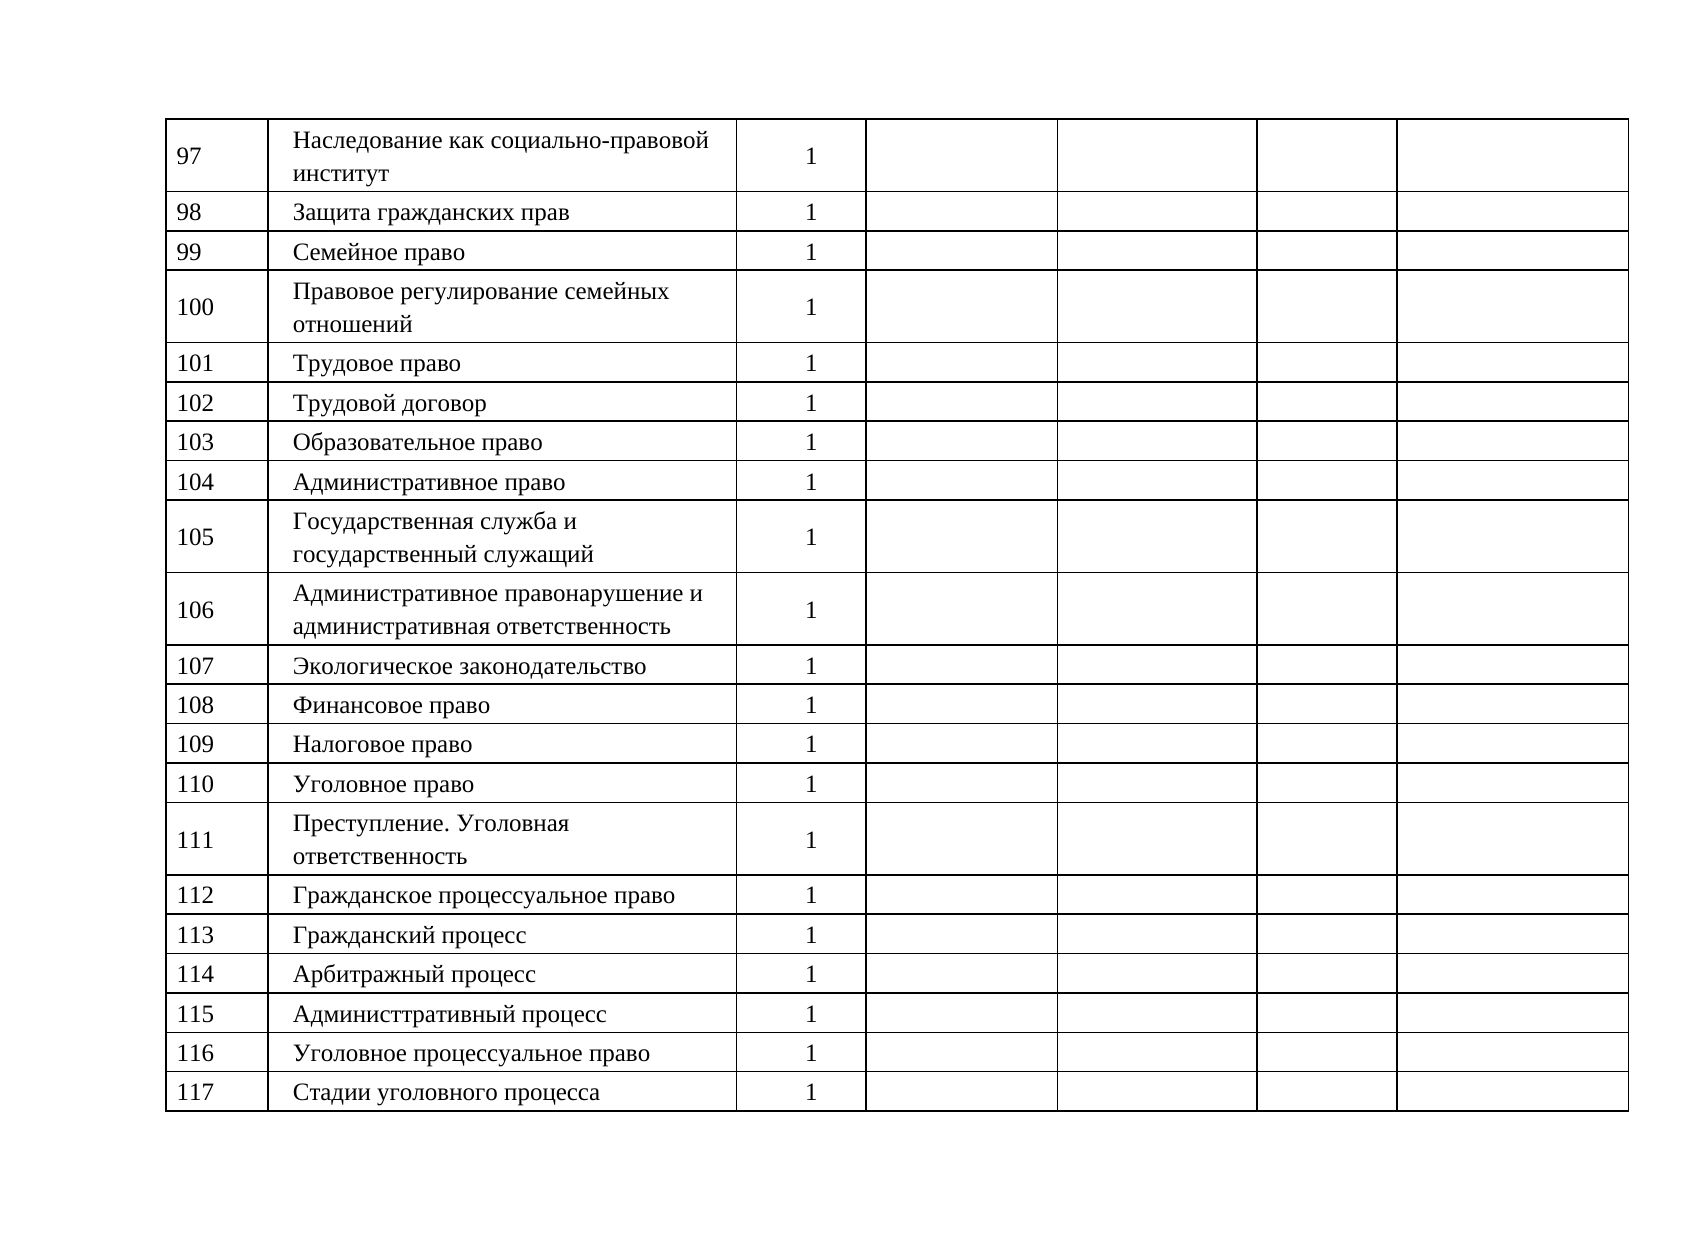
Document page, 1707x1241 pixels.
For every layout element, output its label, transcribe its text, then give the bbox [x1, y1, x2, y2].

table_cell 98 [167, 192, 267, 230]
table_cell 1 [737, 383, 865, 420]
table_cell [1058, 461, 1256, 499]
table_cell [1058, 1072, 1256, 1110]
table_cell [1398, 192, 1628, 230]
table_cell 1 [737, 501, 865, 572]
table_cell [1398, 685, 1628, 723]
table_cell [867, 646, 1057, 683]
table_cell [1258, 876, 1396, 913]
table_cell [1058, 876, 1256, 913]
table_cell [867, 461, 1057, 499]
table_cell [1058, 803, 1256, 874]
table_cell 107 [167, 646, 267, 683]
table_cell [1258, 232, 1396, 269]
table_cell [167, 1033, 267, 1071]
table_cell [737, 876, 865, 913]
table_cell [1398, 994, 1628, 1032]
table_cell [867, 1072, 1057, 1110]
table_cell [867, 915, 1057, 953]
table_cell Защита гражданских прав [269, 192, 736, 230]
table_cell [867, 724, 1057, 762]
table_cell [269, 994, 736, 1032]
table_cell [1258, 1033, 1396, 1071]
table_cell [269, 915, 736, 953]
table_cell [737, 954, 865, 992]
table_cell 1 [737, 764, 865, 801]
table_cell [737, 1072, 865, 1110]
table_cell Уголовное право [269, 764, 736, 801]
table_cell 103 [167, 422, 267, 460]
table_cell 1 [737, 343, 865, 381]
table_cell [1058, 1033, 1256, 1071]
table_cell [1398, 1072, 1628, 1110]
table_cell [1058, 573, 1256, 644]
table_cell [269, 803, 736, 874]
table_cell [1398, 573, 1628, 644]
table_cell [1258, 343, 1396, 381]
table_cell [867, 383, 1057, 420]
table_cell 1 [737, 232, 865, 269]
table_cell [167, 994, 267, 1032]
table_cell 108 [167, 685, 267, 723]
table_cell Правовое регулирование семейных отношений [269, 271, 736, 342]
table_cell 97 [167, 120, 267, 191]
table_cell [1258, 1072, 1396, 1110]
table_cell [1258, 120, 1396, 191]
table_cell 110 [167, 764, 267, 801]
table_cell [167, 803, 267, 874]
table_cell 106 [167, 573, 267, 644]
table_cell [1398, 501, 1628, 572]
table_cell [1258, 685, 1396, 723]
table_cell [867, 764, 1057, 801]
table_cell [1258, 573, 1396, 644]
table_cell [867, 501, 1057, 572]
table_cell 1 [737, 422, 865, 460]
table_cell Трудовой договор [269, 383, 736, 420]
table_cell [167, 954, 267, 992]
table_cell Образовательное право [269, 422, 736, 460]
table_cell [1398, 232, 1628, 269]
table_cell Налоговое право [269, 724, 736, 762]
table_cell [867, 685, 1057, 723]
table_cell Семейное право [269, 232, 736, 269]
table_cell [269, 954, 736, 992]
table_cell [1258, 271, 1396, 342]
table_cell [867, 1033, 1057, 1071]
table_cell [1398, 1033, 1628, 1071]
table_cell [1058, 646, 1256, 683]
table_cell Государственная служба и государственный служащий [269, 501, 736, 572]
table_cell [1258, 383, 1396, 420]
table_cell [1058, 232, 1256, 269]
table_cell 1 [737, 573, 865, 644]
table_cell Трудовое право [269, 343, 736, 381]
table_cell 1 [737, 685, 865, 723]
table_cell 1 [737, 192, 865, 230]
table_cell [1398, 724, 1628, 762]
table_cell 109 [167, 724, 267, 762]
table_cell [1398, 422, 1628, 460]
table_cell 1 [737, 646, 865, 683]
table_cell [867, 573, 1057, 644]
table_cell [1398, 343, 1628, 381]
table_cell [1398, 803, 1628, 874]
table_cell Административное право [269, 461, 736, 499]
table_cell [1058, 271, 1256, 342]
table_cell [1058, 120, 1256, 191]
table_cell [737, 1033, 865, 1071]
table_cell [1058, 383, 1256, 420]
table_cell [1258, 501, 1396, 572]
table_cell 101 [167, 343, 267, 381]
table_cell [1058, 422, 1256, 460]
table_cell Экологическое законодательство [269, 646, 736, 683]
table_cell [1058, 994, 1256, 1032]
table_cell [867, 343, 1057, 381]
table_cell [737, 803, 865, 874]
table_cell [867, 192, 1057, 230]
table_cell [1058, 685, 1256, 723]
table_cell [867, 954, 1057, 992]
table_cell [867, 271, 1057, 342]
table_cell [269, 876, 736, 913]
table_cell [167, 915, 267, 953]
table_cell [1398, 383, 1628, 420]
table_cell 1 [737, 461, 865, 499]
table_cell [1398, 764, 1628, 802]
table_cell [867, 232, 1057, 269]
table_cell [1258, 646, 1396, 683]
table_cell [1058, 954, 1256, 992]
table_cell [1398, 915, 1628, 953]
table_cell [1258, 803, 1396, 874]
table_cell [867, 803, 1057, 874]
table_cell [1258, 192, 1396, 230]
table_cell [867, 120, 1057, 191]
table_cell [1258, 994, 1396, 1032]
table_cell Административное правонарушение и административная ответственность [269, 573, 736, 644]
table_cell [1398, 646, 1628, 683]
table_cell [1058, 192, 1256, 230]
table_cell Финансовое право [269, 685, 736, 723]
table_cell 100 [167, 271, 267, 342]
table_cell 102 [167, 383, 267, 420]
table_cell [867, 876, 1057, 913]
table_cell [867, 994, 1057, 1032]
table_cell [1058, 343, 1256, 381]
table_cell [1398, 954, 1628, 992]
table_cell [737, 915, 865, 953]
table_cell 1 [737, 271, 865, 342]
table_cell [1258, 461, 1396, 499]
table_cell 1 [737, 724, 865, 762]
table_cell [1058, 724, 1256, 762]
table_cell [1258, 422, 1396, 460]
table_cell [1398, 461, 1628, 499]
table_cell [1058, 764, 1256, 801]
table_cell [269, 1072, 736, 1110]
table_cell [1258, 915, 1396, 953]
table_cell [1398, 271, 1628, 342]
table_cell [1398, 120, 1628, 191]
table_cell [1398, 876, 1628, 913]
table_cell [1258, 724, 1396, 762]
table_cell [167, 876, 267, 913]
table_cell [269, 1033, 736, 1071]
table_cell 1 [737, 120, 865, 191]
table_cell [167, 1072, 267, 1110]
table_cell [867, 422, 1057, 460]
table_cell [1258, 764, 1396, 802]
table_cell 99 [167, 232, 267, 269]
table_cell Наследование как социально-правовой институт [269, 120, 736, 191]
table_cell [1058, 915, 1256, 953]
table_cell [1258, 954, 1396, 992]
table_cell 105 [167, 501, 267, 572]
table_cell 104 [167, 461, 267, 499]
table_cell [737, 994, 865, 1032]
table_cell [1058, 501, 1256, 572]
